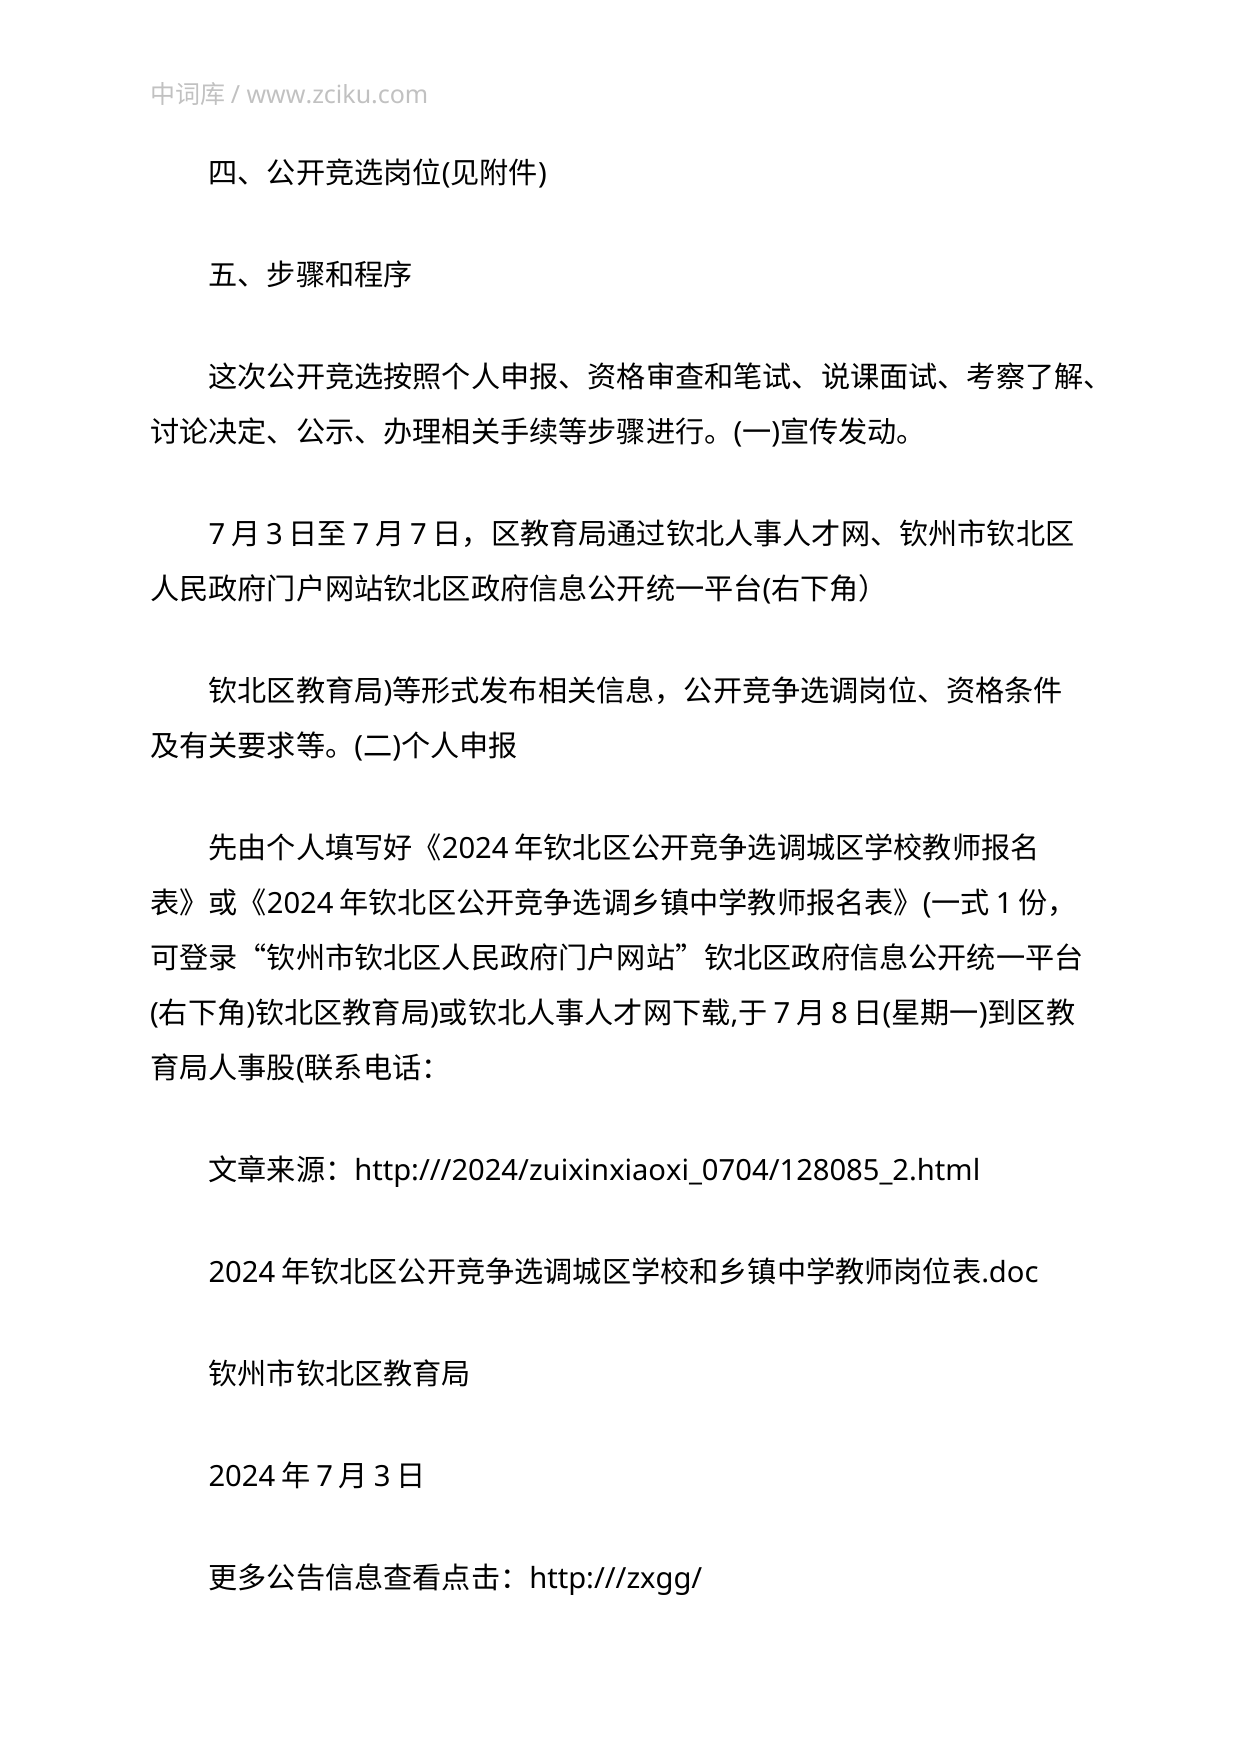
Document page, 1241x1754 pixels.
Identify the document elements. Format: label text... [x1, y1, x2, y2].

text 钦州市钦北区教育局 [150, 1350, 1090, 1393]
text 7月3日至7月7日，区教育局通过钦北人事人才网、钦州市钦北区人民政府门户网站钦北区政府信息公开统一平台(右下角） [150, 511, 1090, 608]
text 先由个人填写好《2024年钦北区公开竞争选调城区学校教师报名表》或《2024年钦北区公开竞争选调乡镇中学教师报名表》(一式1份，可登录“钦州市钦北区人民政府门户网站”钦北区政府信息公开统一平台(右下角)钦北区教育局)或钦北人事人才网下载,于7月8日(星期一)到区教育局人事股(联系电话： [150, 824, 1090, 1087]
text 四、公开竞选岗位(见附件) [150, 150, 1090, 192]
text 文章来源：http:///2024/zuixinxiaoxi_0704/128085_2.html [150, 1146, 1090, 1189]
text 更多公告信息查看点击：http:///zxgg/ [150, 1554, 1090, 1597]
text 2024年钦北区公开竞争选调城区学校和乡镇中学教师岗位表.doc [150, 1248, 1090, 1291]
text 2024年7月3日 [150, 1452, 1090, 1494]
text 五、步骤和程序 [150, 252, 1090, 294]
text 钦北区教育局)等形式发布相关信息，公开竞争选调岗位、资格条件及有关要求等。(二)个人申报 [150, 668, 1090, 765]
text 这次公开竞选按照个人申报、资格审查和笔试、说课面试、考察了解、讨论决定、公示、办理相关手续等步骤进行。(一)宣传发动。 [150, 354, 1090, 451]
